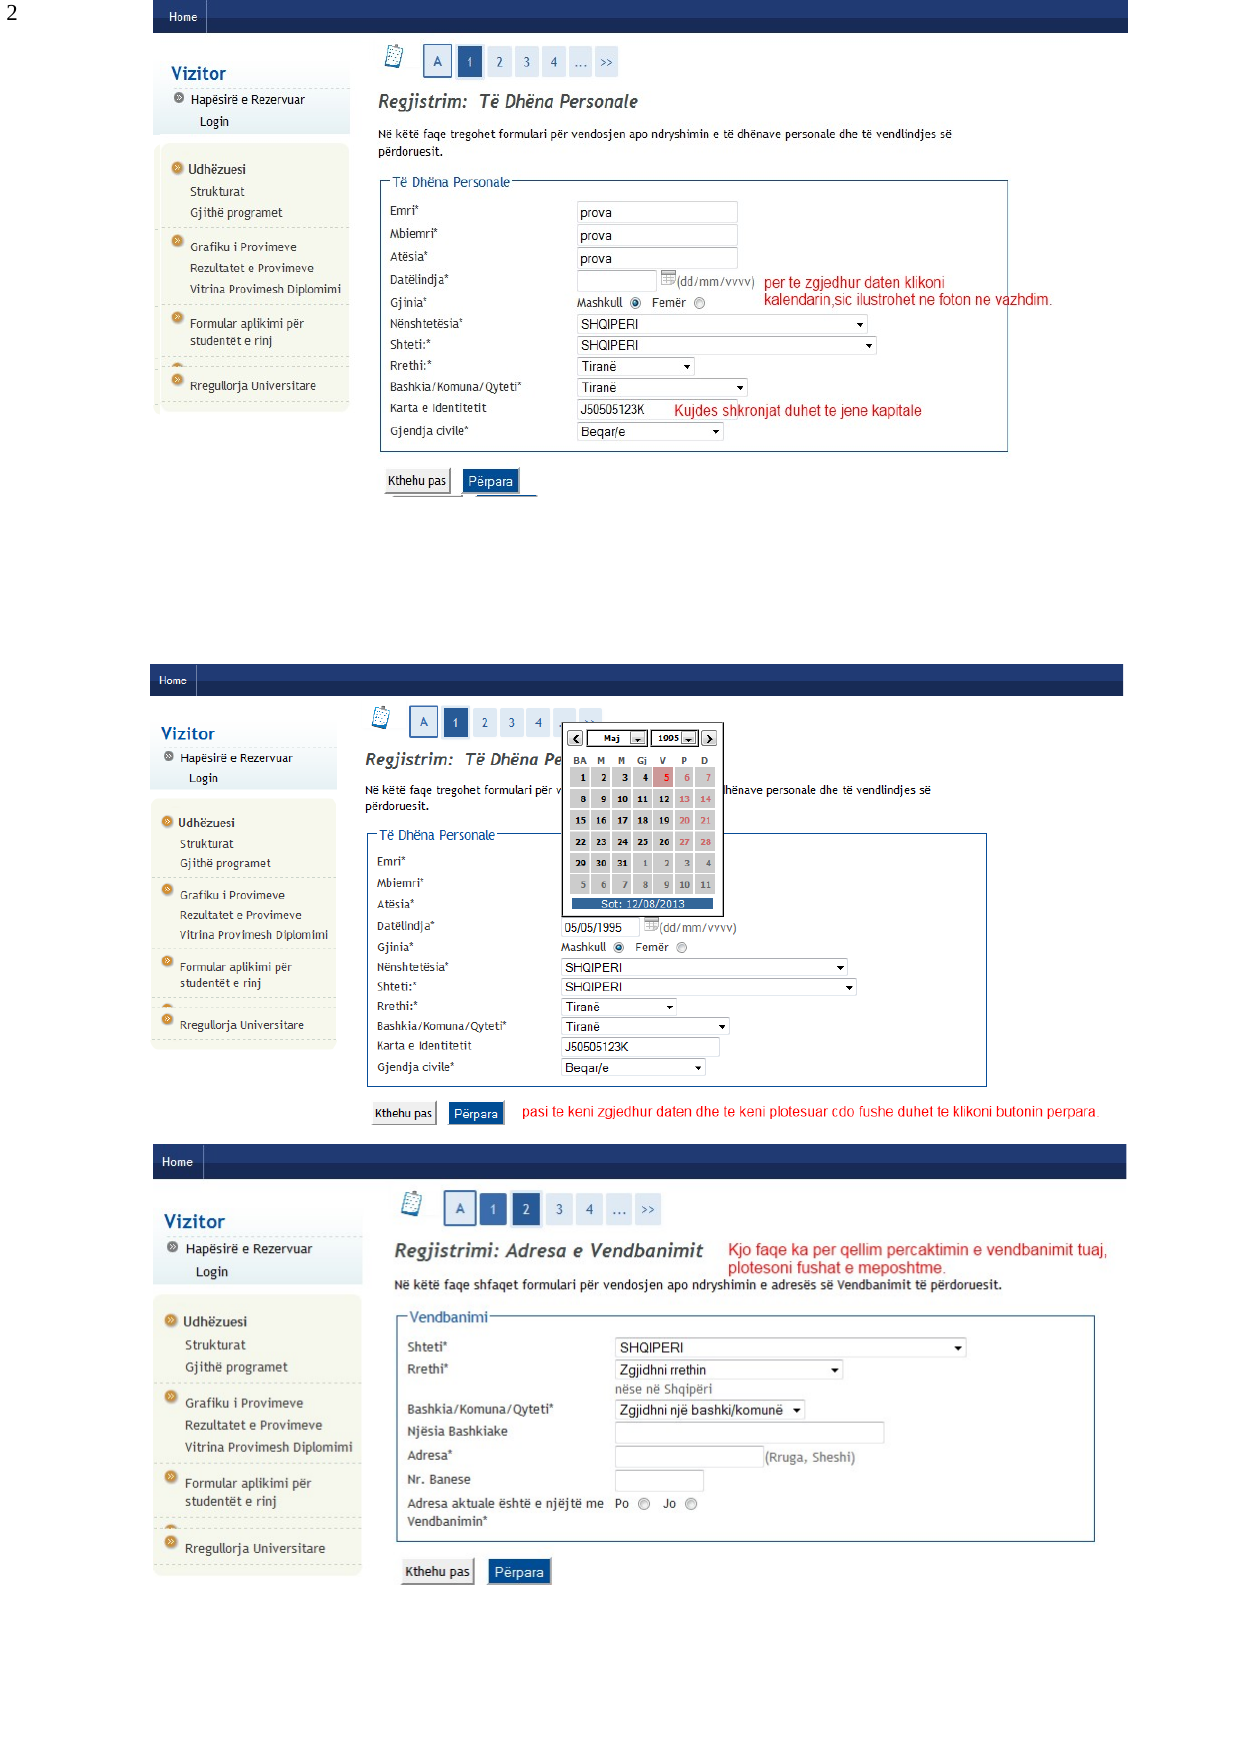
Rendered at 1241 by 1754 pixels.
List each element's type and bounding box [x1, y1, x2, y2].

picture [153, 1144, 1127, 1585]
picture [150, 664, 1124, 1125]
picture [153, 0, 1128, 497]
